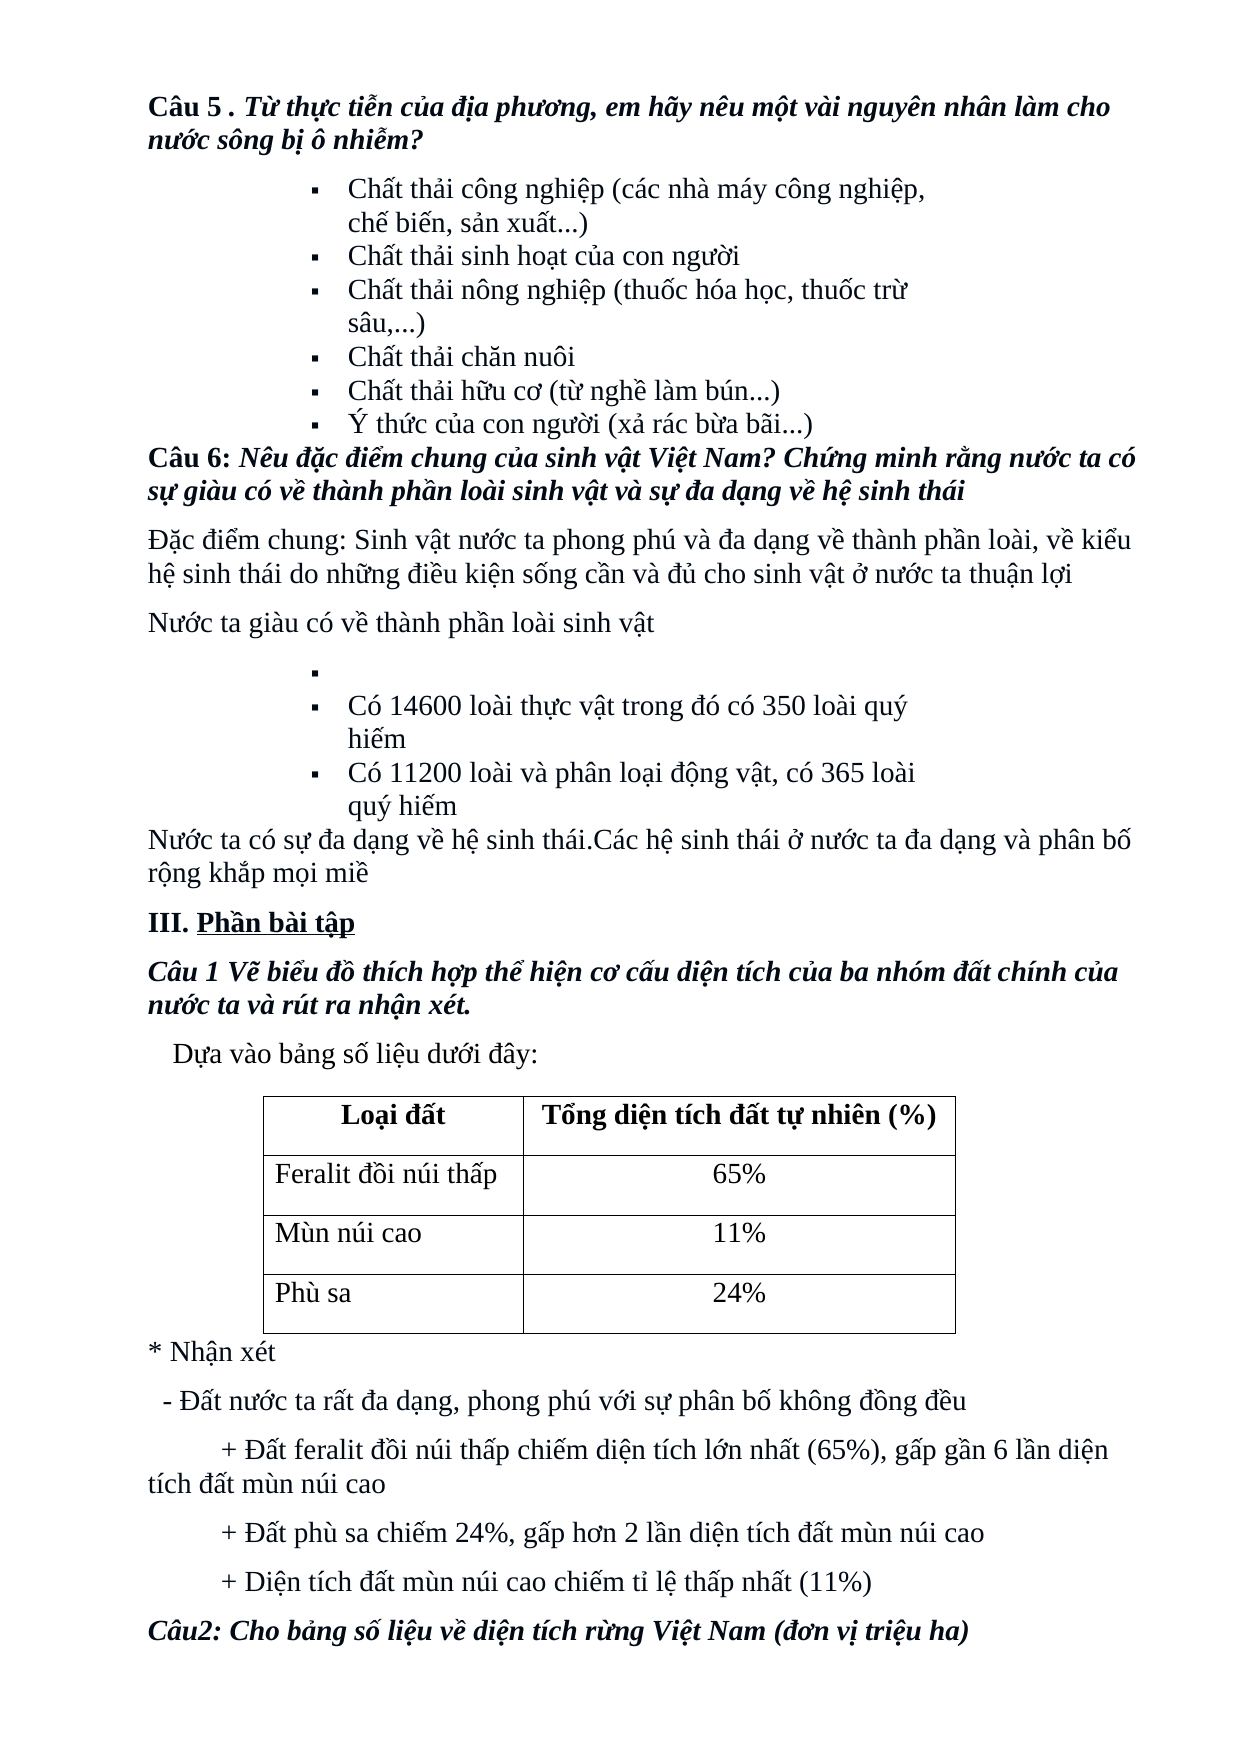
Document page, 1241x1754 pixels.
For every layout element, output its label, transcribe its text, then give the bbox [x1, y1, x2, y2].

list Chất thải công nghiệp (các nhà máy công nghiệp, chế biến, sản xuất...) [310, 171, 940, 238]
text Câu2: Cho bảng số liệu về diện tích rừng Việt Nam (đơn vị triệu ha) [148, 1613, 1140, 1647]
list Chất thải hữu cơ (từ nghề làm bún...) [310, 373, 940, 406]
text Nước ta giàu có về thành phần loài sinh vật [148, 605, 1140, 639]
text Câu 5 . Từ thực tiễn của địa phương, em hãy nêu một vài nguyên nhân làm cho nước sông bị ô nhiễm? [148, 89, 1140, 156]
list Có 14600 loài thực vật trong đó có 350 loài quý hiếm [310, 688, 940, 755]
table_cell Mùn núi cao [264, 1216, 523, 1274]
table_cell 65% [524, 1156, 955, 1214]
text + Diện tích đất mùn núi cao chiếm tỉ lệ thấp nhất (11%) [148, 1564, 1140, 1598]
text + Đất phù sa chiếm 24%, gấp hơn 2 lần diện tích đất mùn núi cao [148, 1515, 1140, 1549]
text Câu 1 Vẽ biểu đồ thích hợp thể hiện cơ cấu diện tích của ba nhóm đất chính của nước ta và rút ra nhận xét. [148, 954, 1140, 1021]
text Nước ta có sự đa dạng về hệ sinh thái.Các hệ sinh thái ở nước ta đa dạng và phân bố rộng khắp mọi miề [148, 822, 1140, 889]
text Dựa vào bảng số liệu dưới đây: [148, 1037, 1140, 1070]
text + Đất feralit đồi núi thấp chiếm diện tích lớn nhất (65%), gấp gần 6 lần diện tích đất mùn núi cao [148, 1432, 1140, 1499]
list Ý thức của con người (xả rác bừa bãi...) [310, 406, 940, 440]
list Chất thải sinh hoạt của con người [310, 238, 940, 272]
table_cell Phù sa [264, 1275, 523, 1333]
table_header Tổng diện tích đất tự nhiên (%) [524, 1097, 955, 1155]
table_cell Feralit đồi núi thấp [264, 1156, 523, 1214]
text Đặc điểm chung: Sinh vật nước ta phong phú và đa dạng về thành phần loài, về kiểu hệ sinh thái do những điều kiện sống cần và đủ cho sinh vật ở nước ta thuận lợi [148, 522, 1140, 589]
list Có 11200 loài và phân loại động vật, có 365 loài quý hiếm [310, 755, 940, 822]
text Câu 6: Nêu đặc điểm chung của sinh vật Việt Nam? Chứng minh rằng nước ta có sự giàu có về thành phần loài sinh vật và sự đa dạng về hệ sinh thái [148, 440, 1140, 507]
text - Đất nước ta rất đa dạng, phong phú với sự phân bố không đồng đều [148, 1383, 1140, 1417]
text III. Phần bài tập [148, 905, 1140, 938]
table_header Loại đất [264, 1097, 523, 1155]
table_cell 11% [524, 1216, 955, 1274]
list Chất thải chăn nuôi [310, 339, 940, 373]
list Chất thải nông nghiệp (thuốc hóa học, thuốc trừ sâu,...) [310, 272, 940, 339]
table_cell 24% [524, 1275, 955, 1333]
text * Nhận xét [148, 1334, 1140, 1368]
